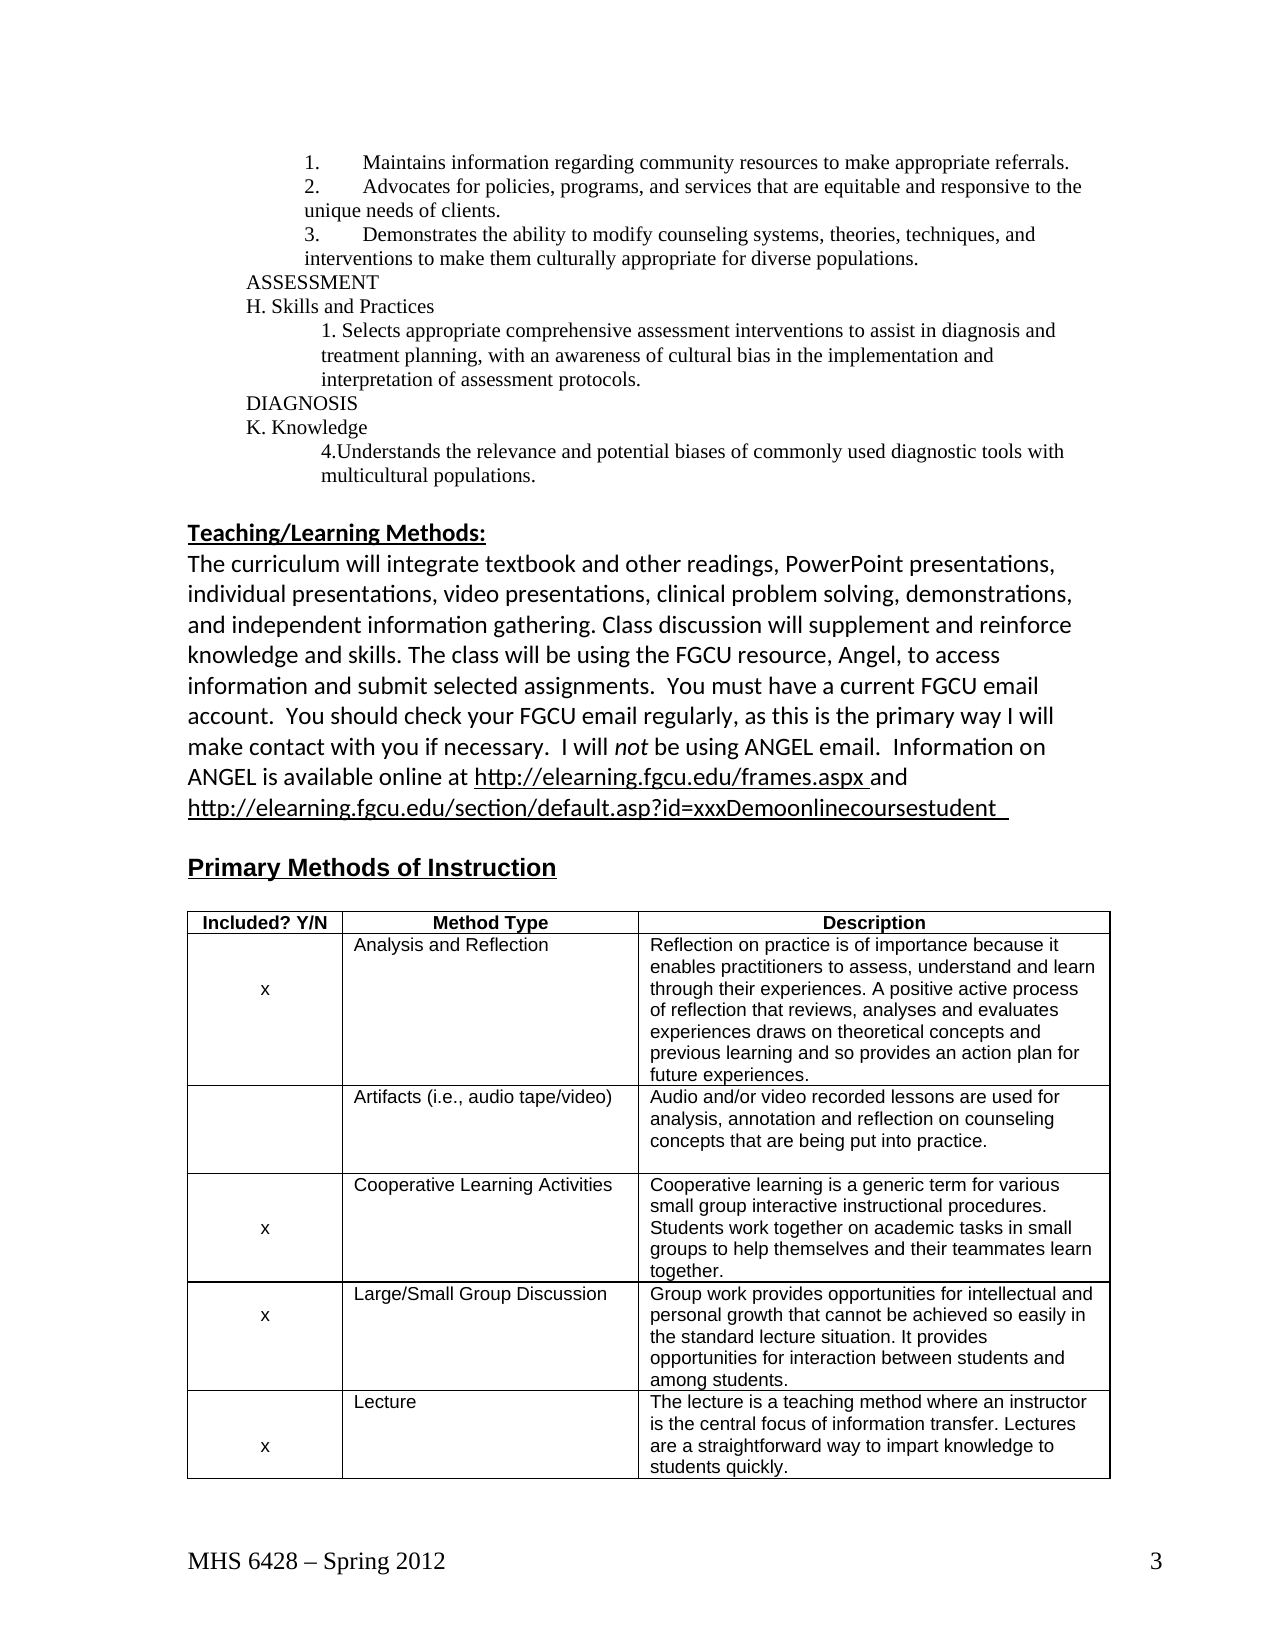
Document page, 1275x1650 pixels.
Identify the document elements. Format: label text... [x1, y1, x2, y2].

text ASSESSMENT [246, 270, 1087, 294]
table_cell Cooperative learning is a generic term for various small group interactive instructional procedures. Students work together on academic tasks in small groups to help themselves and their teammates learn together. [639, 1174, 1109, 1281]
table_cell x [188, 934, 342, 1085]
table_cell The lecture is a teaching method where an instructor is the central focus of information transfer. Lectures are a straightforward way to impart knowledge to students quickly. [639, 1391, 1109, 1477]
text The curriculum will integrate textbook and other readings, PowerPoint presentations, individual presentations, video presentations, clinical problem solving, demonstrations, and independent information gathering. Class discussion will supplement and reinforce knowledge and skills. The class will be using the FGCU resource, Angel, to access information and submit selected assignments. You must have a current FGCU email account. You should check your FGCU email regularly, as this is the primary way I will make contact with you if necessary. I will not be using ANGEL email. Information on ANGEL is available online at http://elearning.fgcu.edu/frames.aspx and [187, 548, 1087, 792]
table_header Description [639, 912, 1109, 933]
table_cell Cooperative Learning Activities [343, 1174, 638, 1281]
text http://elearning.fgcu.edu/section/default.asp?id=xxxDemoonlinecoursestudent [187, 792, 1087, 823]
text 2. Advocates for policies, programs, and services that are equitable and responsive to the unique needs of clients. [304, 174, 1087, 222]
text 4.Understands the relevance and potential biases of commonly used diagnostic tools with multicultural populations. [321, 439, 1087, 487]
text DIAGNOSIS [246, 391, 1087, 415]
table_header Included? Y/N [188, 912, 342, 933]
table_cell x [188, 1391, 342, 1477]
table_cell Large/Small Group Discussion [343, 1283, 638, 1390]
table_cell Group work provides opportunities for intellectual and personal growth that cannot be achieved so easily in the standard lecture situation. It provides opportunities for interaction between students and among students. [639, 1283, 1109, 1390]
table_header Method Type [343, 912, 638, 933]
table_cell [188, 1086, 342, 1172]
table_cell x [188, 1174, 342, 1281]
table_cell Analysis and Reflection [343, 934, 638, 1085]
table_cell Audio and/or video recorded lessons are used for analysis, annotation and reflection on counseling concepts that are being put into practice. [639, 1086, 1109, 1172]
table_cell Artifacts (i.e., audio tape/video) [343, 1086, 638, 1172]
table_cell Reflection on practice is of importance because it enables practitioners to assess, understand and learn through their experiences. A positive active process of reflection that reviews, analyses and evaluates experiences draws on theoretical concepts and previous learning and so provides an action plan for future experiences. [639, 934, 1109, 1085]
text 1. Maintains information regarding community resources to make appropriate referrals. [304, 150, 1087, 174]
text 3. Demonstrates the ability to modify counseling systems, theories, techniques, and interventions to make them culturally appropriate for diverse populations. [304, 222, 1087, 270]
text K. Knowledge [246, 415, 1087, 439]
table_cell Lecture [343, 1391, 638, 1477]
text Primary Methods of Instruction [187, 853, 1087, 882]
text 1. Selects appropriate comprehensive assessment interventions to assist in diagnosis and treatment planning, with an awareness of cultural bias in the implementation and interpretation of assessment protocols. [321, 318, 1087, 391]
text H. Skills and Practices [246, 294, 1087, 318]
text Teaching/Learning Methods: [187, 517, 1087, 548]
table_cell x [188, 1283, 342, 1390]
